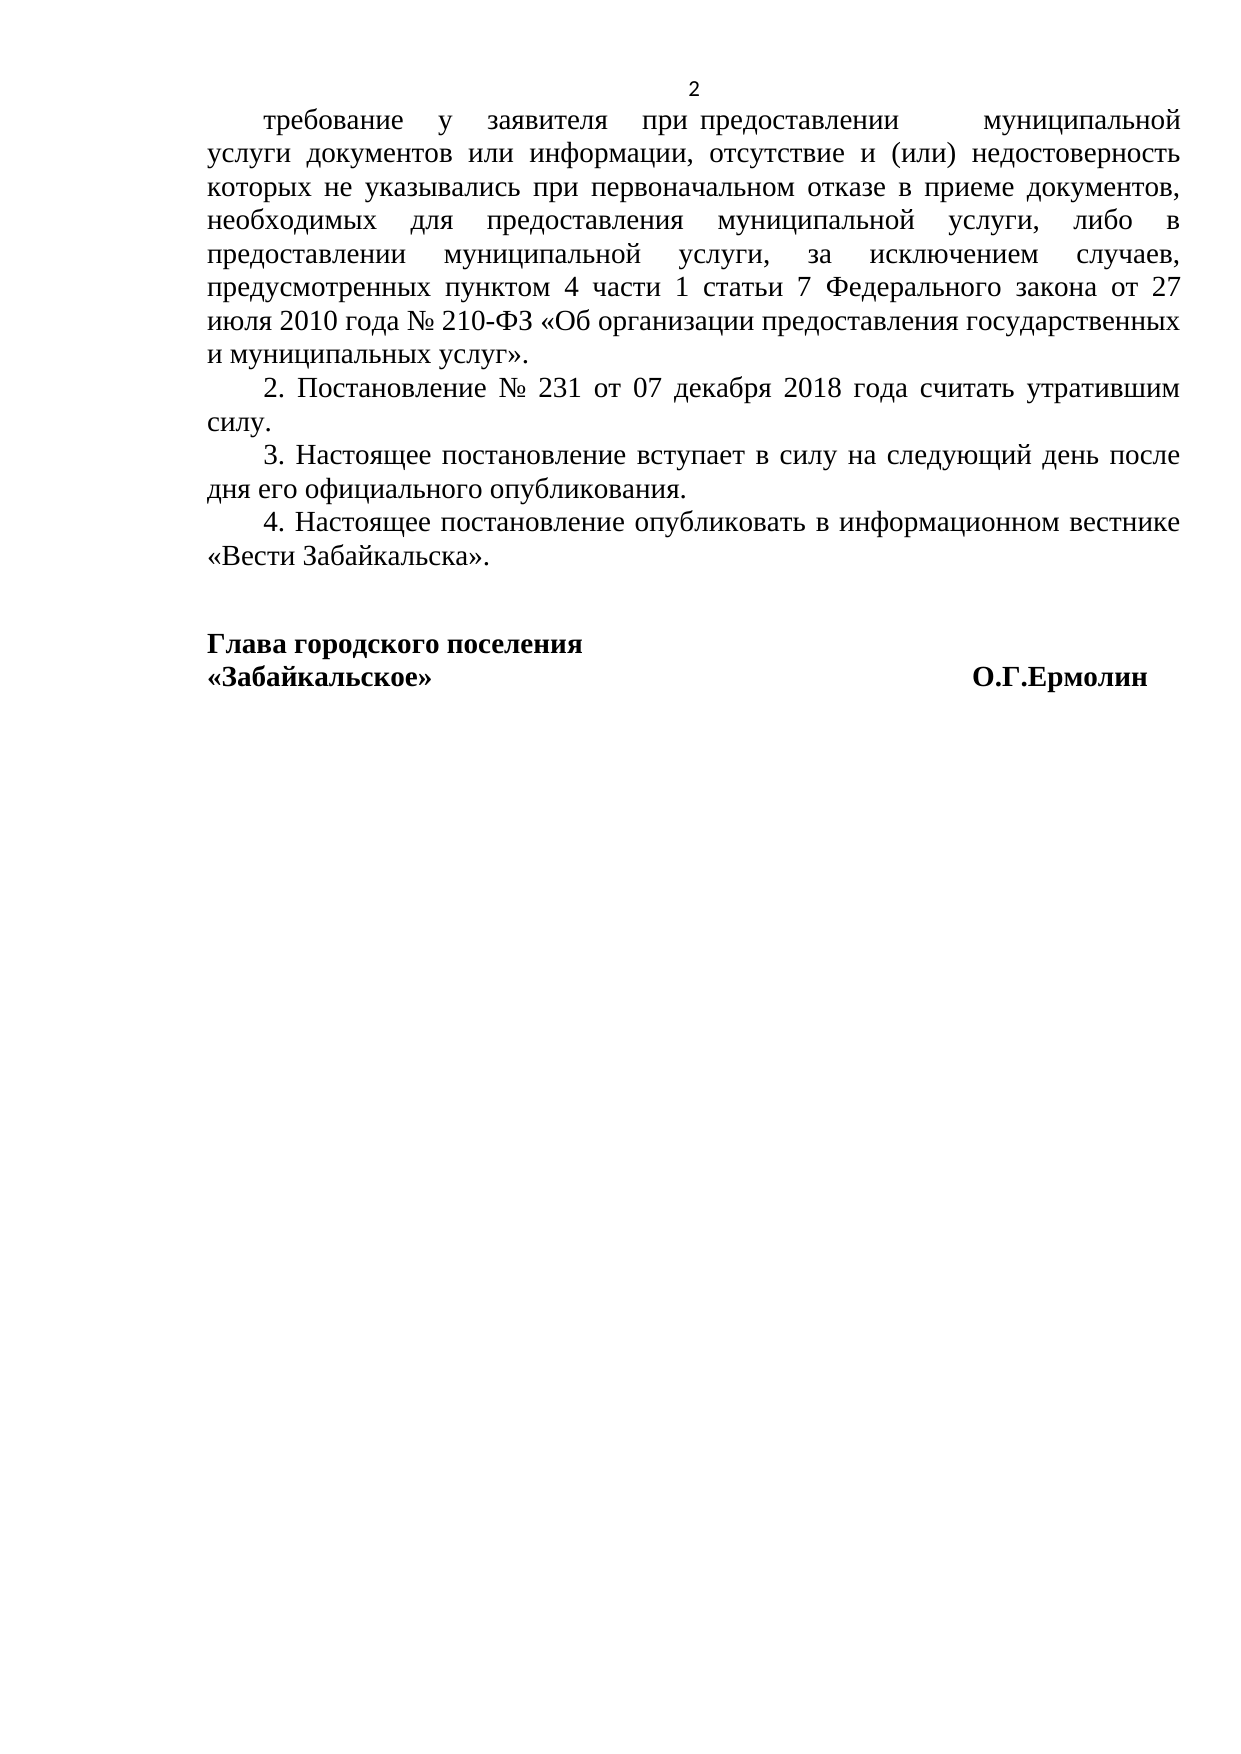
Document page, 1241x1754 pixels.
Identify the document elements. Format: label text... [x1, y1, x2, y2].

text 3. Настоящее постановление вступает в силу на следующий день после дня его официального опубликования. [207, 437, 1181, 504]
title «Забайкальское» О.Г.Ермолин [207, 659, 1181, 693]
text 4. Настоящее постановление опубликовать в информационном вестнике «Вести Забайкальска». [207, 504, 1181, 571]
text 2. Постановление № 231 от 07 декабря 2018 года считать утратившим силу. [207, 370, 1181, 437]
title Глава городского поселения [207, 626, 1181, 659]
text требование у заявителя при предоставлении муниципальной услуги документов или информации, отсутствие и (или) недостоверность которых не указывались при первоначальном отказе в приеме документов, необходимых для предоставления муниципальной услуги, либо в предоставлении муниципальной услуги, за исключением случаев, предусмотренных пунктом 4 части 1 статьи 7 Федерального закона от 27 июля 2010 года № 210-ФЗ «Об организации предоставления государственных и муниципальных услуг». [207, 102, 1181, 370]
